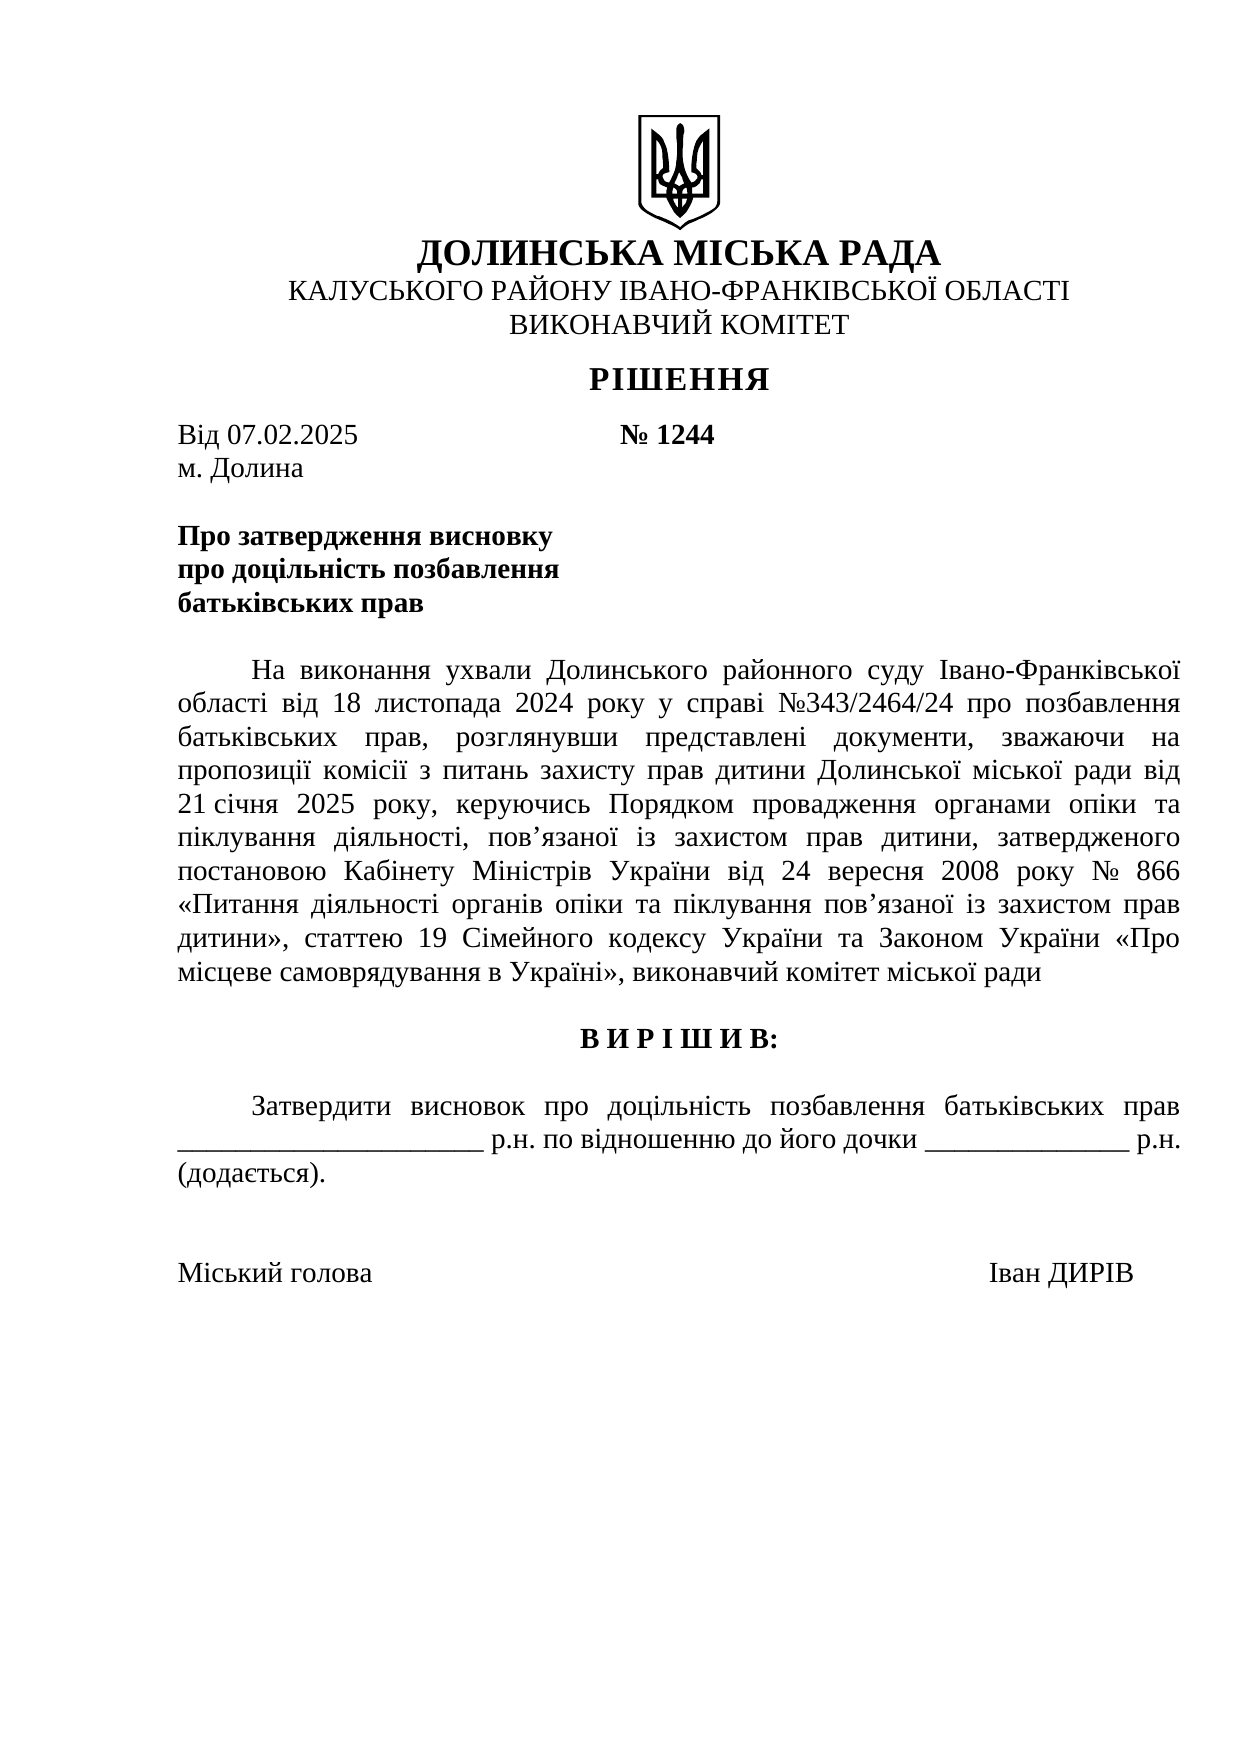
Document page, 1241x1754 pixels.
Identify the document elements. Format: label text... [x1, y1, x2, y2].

text ВИКОНАВЧИЙ КОМІТЕТ [177, 307, 1181, 340]
text РІШЕННЯ [177, 359, 1181, 398]
text На виконання ухвали Долинського районного суду Івано-Франківської області від 18 листопада 2024 року у справі №343/2464/24 про позбавлення батьківських прав, розглянувши представлені документи, зважаючи на пропозиції комісії з питань захисту прав дитини Долинської міської ради від 21 січня 2025 року, керуючись Порядком провадження органами опіки та піклування діяльності, пов’язаної із захистом прав дитини, затвердженого постановою Кабінету Міністрів України від 24 вересня 2008 року № 866 «Питання діяльності органів опіки та піклування пов’язаної із захистом прав дитини», статтею 19 Сімейного кодексу України та Законом України «Про місцеве самоврядування в Україні», виконавчий комітет міської ради [177, 652, 1181, 987]
text про доцільність позбавлення [177, 551, 1211, 585]
text В И Р І Ш И В: [177, 1021, 1181, 1054]
text батьківських прав [177, 585, 1211, 618]
text Міський голова Іван ДИРІВ [177, 1256, 1181, 1289]
text м. Долина [177, 451, 1211, 484]
text Калуського району Івано-Франківської області [177, 273, 1181, 307]
text Про затвердження висновку [177, 518, 1211, 551]
text Долинська міська рада [177, 230, 1181, 273]
text Від 07.02.2025 № 1244 [177, 417, 1181, 451]
text Затвердити висновок про доцільність позбавлення батьківських прав _____________________ р.н. по відношенню до його дочки ______________ р.н. (додається). [177, 1088, 1181, 1188]
